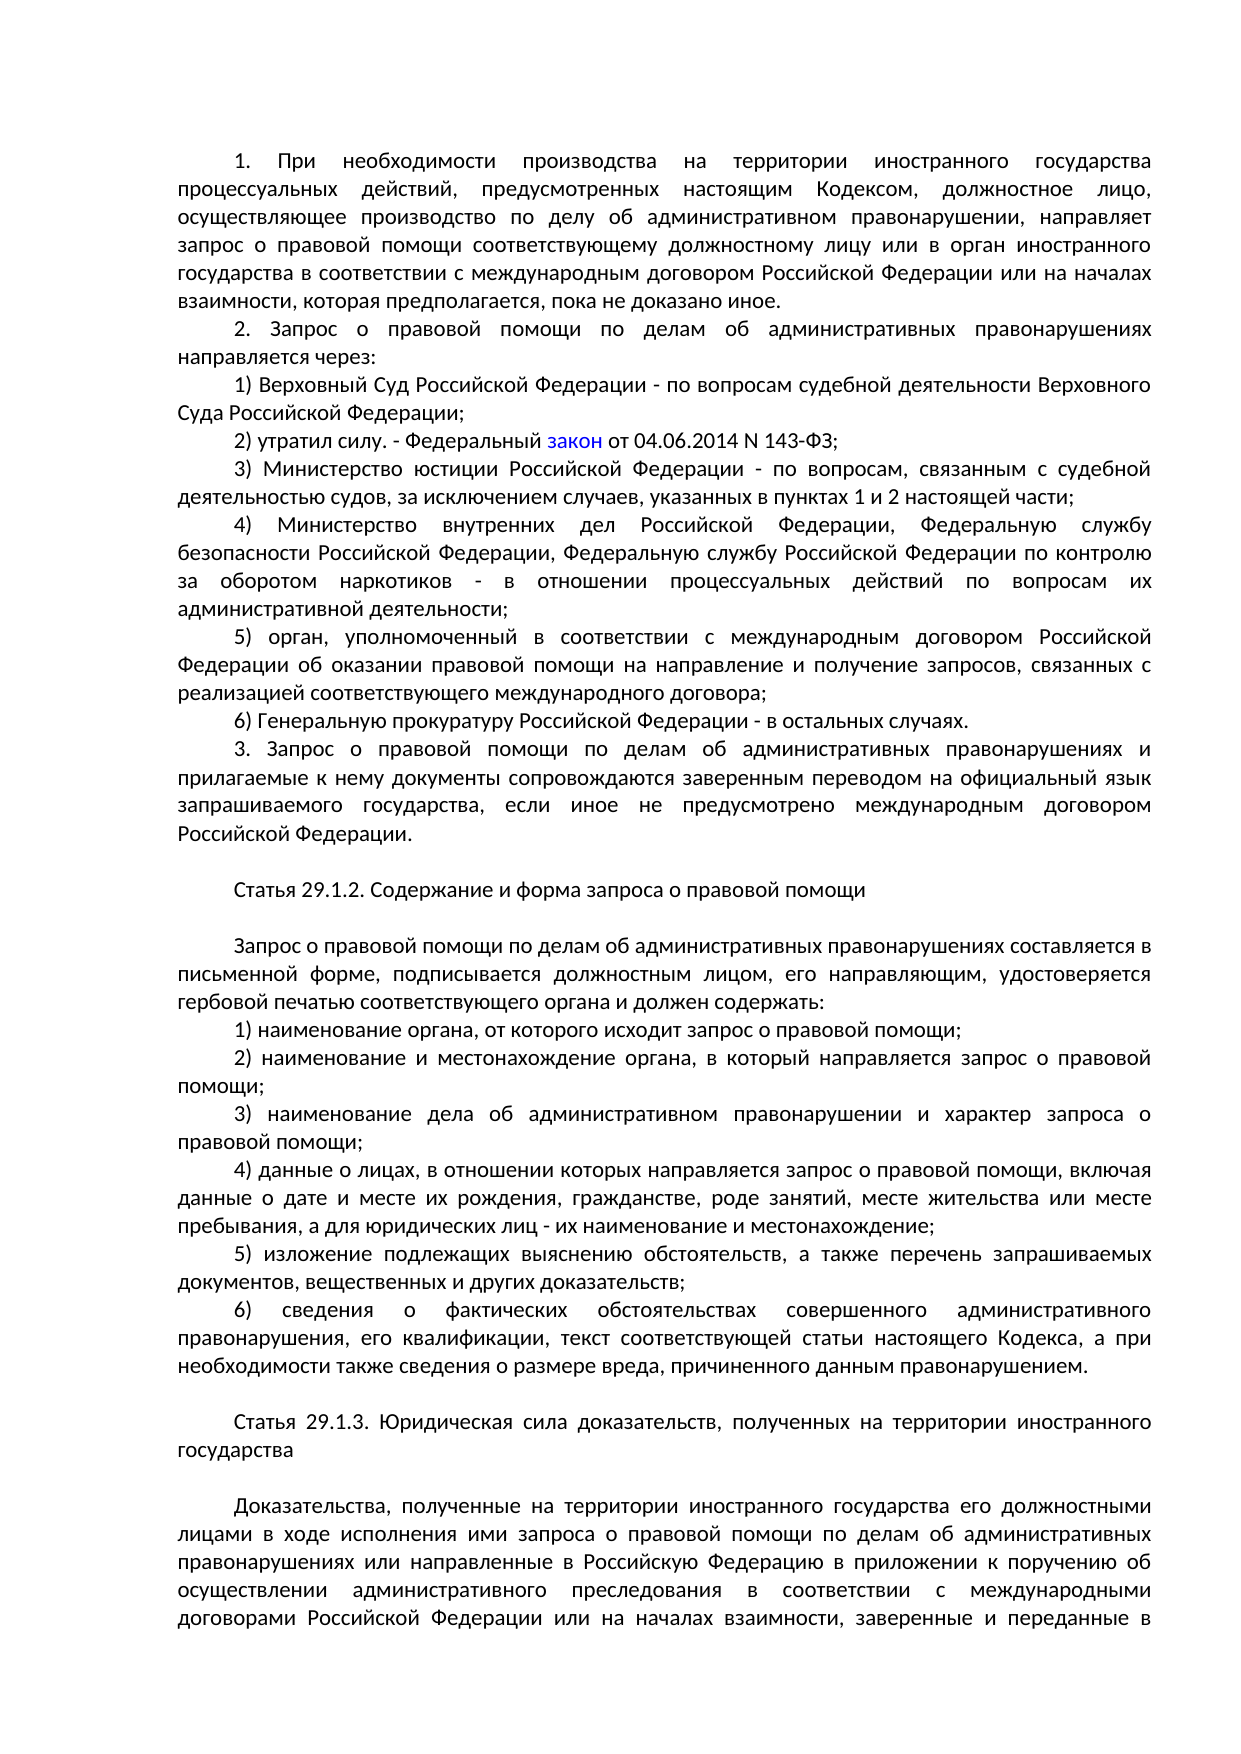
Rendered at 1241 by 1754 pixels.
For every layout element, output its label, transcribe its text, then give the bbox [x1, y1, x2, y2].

text 3) Министерство юстиции Российской Федерации - по вопросам, связанным с судебной деятельностью судов, за исключением случаев, указанных в пунктах 1 и 2 настоящей части; [177, 454, 1152, 510]
text Статья 29.1.2. Содержание и форма запроса о правовой помощи [177, 875, 1152, 903]
text 5) орган, уполномоченный в соответствии с международным договором Российской Федерации об оказании правовой помощи на направление и получение запросов, связанных с реализацией соответствующего международного договора; [177, 622, 1152, 707]
text Запрос о правовой помощи по делам об административных правонарушениях составляется в письменной форме, подписывается должностным лицом, его направляющим, удостоверяется гербовой печатью соответствующего органа и должен содержать: [177, 931, 1152, 1015]
text 4) данные о лицах, в отношении которых направляется запрос о правовой помощи, включая данные о дате и месте их рождения, гражданстве, роде занятий, месте жительства или месте пребывания, а для юридических лиц - их наименование и местонахождение; [177, 1155, 1152, 1239]
text 2) утратил силу. - Федеральный закон от 04.06.2014 N 143-ФЗ; [177, 426, 1152, 454]
text 3. Запрос о правовой помощи по делам об административных правонарушениях и прилагаемые к нему документы сопровождаются заверенным переводом на официальный язык запрашиваемого государства, если иное не предусмотрено международным договором Российской Федерации. [177, 734, 1152, 847]
text 5) изложение подлежащих выяснению обстоятельств, а также перечень запрашиваемых документов, вещественных и других доказательств; [177, 1239, 1152, 1295]
text 3) наименование дела об административном правонарушении и характер запроса о правовой помощи; [177, 1099, 1152, 1155]
text 2) наименование и местонахождение органа, в который направляется запрос о правовой помощи; [177, 1043, 1152, 1099]
text 6) Генеральную прокуратуру Российской Федерации - в остальных случаях. [177, 707, 1152, 734]
text 6) сведения о фактических обстоятельствах совершенного административного правонарушения, его квалификации, текст соответствующей статьи настоящего Кодекса, а при необходимости также сведения о размере вреда, причиненного данным правонарушением. [177, 1295, 1152, 1379]
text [177, 1491, 1152, 1631]
text 2. Запрос о правовой помощи по делам об административных правонарушениях направляется через: [177, 314, 1152, 370]
text 1. При необходимости производства на территории иностранного государства процессуальных действий, предусмотренных настоящим Кодексом, должностное лицо, осуществляющее производство по делу об административном правонарушении, направляет запрос о правовой помощи соответствующему должностному лицу или в орган иностранного государства в соответствии с международным договором Российской Федерации или на началах взаимности, которая предполагается, пока не доказано иное. [177, 146, 1152, 314]
text 1) наименование органа, от которого исходит запрос о правовой помощи; [177, 1015, 1152, 1043]
text Статья 29.1.3. Юридическая сила доказательств, полученных на территории иностранного государства [177, 1407, 1152, 1463]
text 1) Верховный Суд Российской Федерации - по вопросам судебной деятельности Верховного Суда Российской Федерации; [177, 370, 1152, 426]
text 4) Министерство внутренних дел Российской Федерации, Федеральную службу безопасности Российской Федерации, Федеральную службу Российской Федерации по контролю за оборотом наркотиков - в отношении процессуальных действий по вопросам их административной деятельности; [177, 510, 1152, 622]
